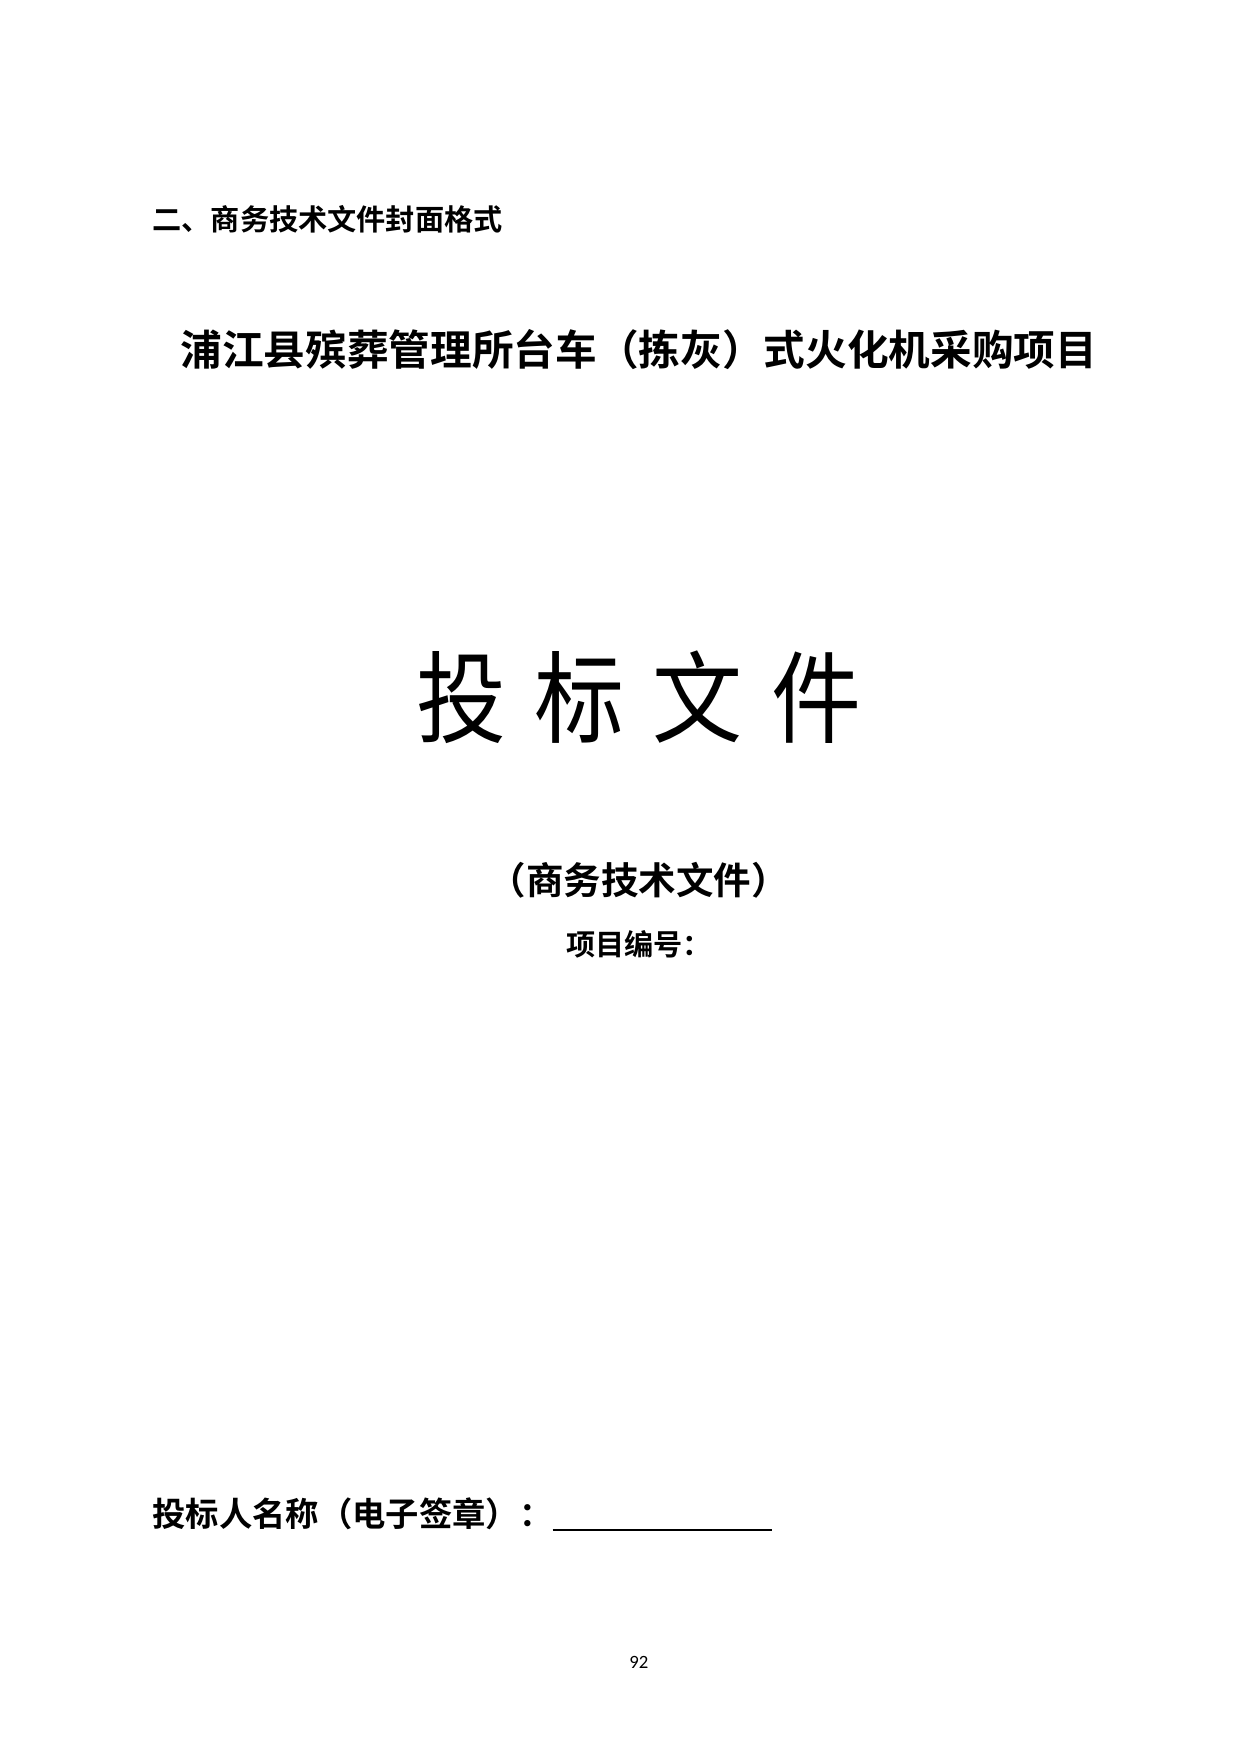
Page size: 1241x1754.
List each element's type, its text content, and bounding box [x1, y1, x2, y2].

text （商务技术文件） [152, 846, 1125, 911]
text 投标人名称（电子签章）： [152, 1479, 1125, 1544]
text 项目编号： [152, 911, 1125, 976]
text 浦江县殡葬管理所台车（拣灰）式火化机采购项目 [152, 315, 1125, 380]
text 二、商务技术文件封面格式 [152, 185, 1125, 250]
text 投 标 文 件 [152, 611, 1125, 773]
